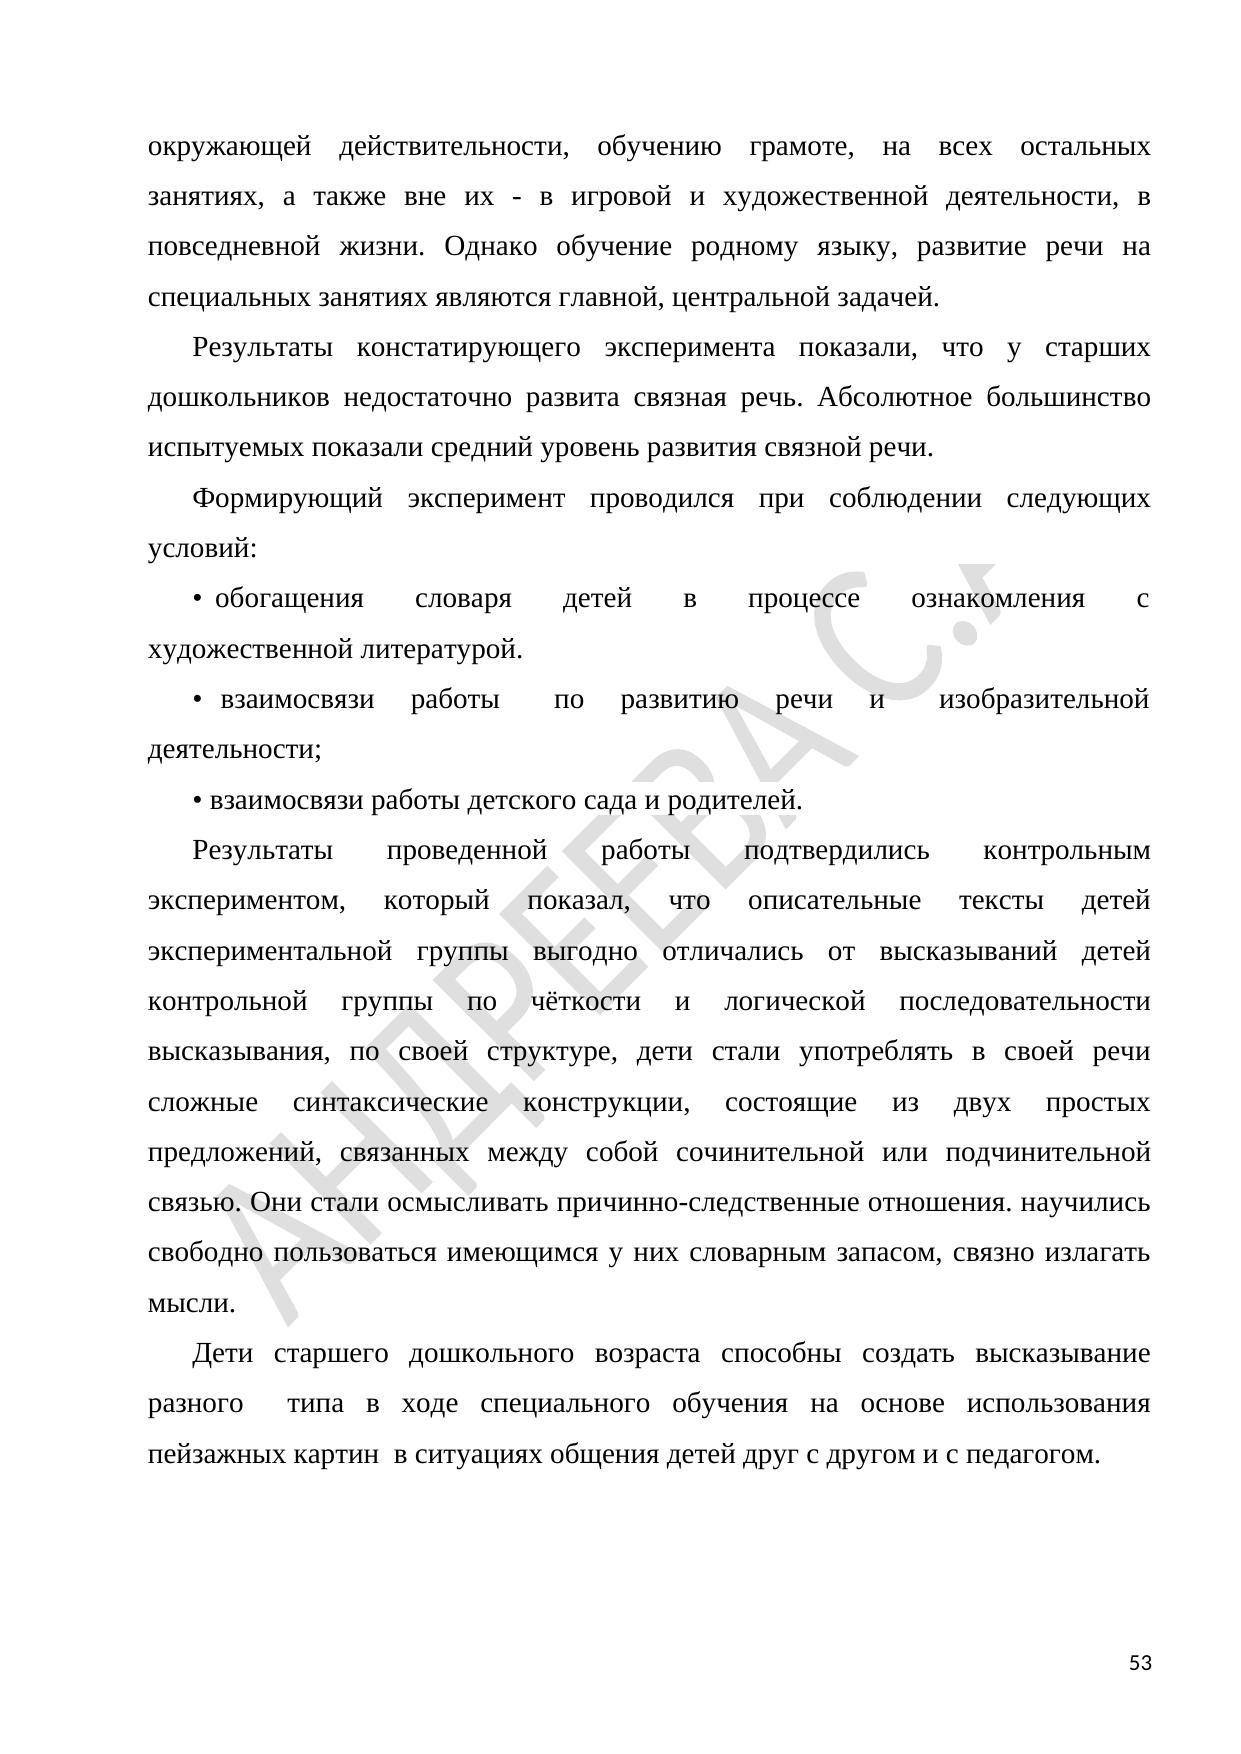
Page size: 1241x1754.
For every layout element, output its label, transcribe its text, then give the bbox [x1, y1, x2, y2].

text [148, 128, 1152, 312]
text Формирующий эксперимент проводился при соблюдении следующих условий: [148, 480, 1152, 564]
text • обогащения словаря детей в процессе ознакомления с художественной литературой. [148, 581, 1152, 664]
text Результаты констатирующего эксперимента показали, что у старших дошкольников недостаточно развита связная речь. Абсолютное большинство испытуемых показали средний уровень развития связной речи. [148, 329, 1152, 463]
text • взаимосвязи работы по развитию речи и изобразительной деятельности; [148, 681, 1152, 765]
text • взаимосвязи работы детского сада и родителей. [148, 782, 1152, 815]
text Результаты проведенной работы подтвердились контрольным экспериментом, который показал, что описательные тексты детей экспериментальной группы выгодно отличались от высказываний детей контрольной группы по чёткости и логической последовательности высказывания, по своей структуре, дети стали употреблять в своей речи сложные синтаксические конструкции, состоящие из двух простых предложений, связанных между собой сочинительной или подчинительной связью. Они стали осмысливать причинно-следственные отношения. научились свободно пользоваться имеющимся у них словарным запасом, связно излагать мысли. [148, 832, 1152, 1318]
text Дети старшего дошкольного возраста способны создать высказывание разного типа в ходе специального обучения на основе использования пейзажных картин в ситуациях общения детей друг с другом и с педагогом. [148, 1335, 1152, 1469]
